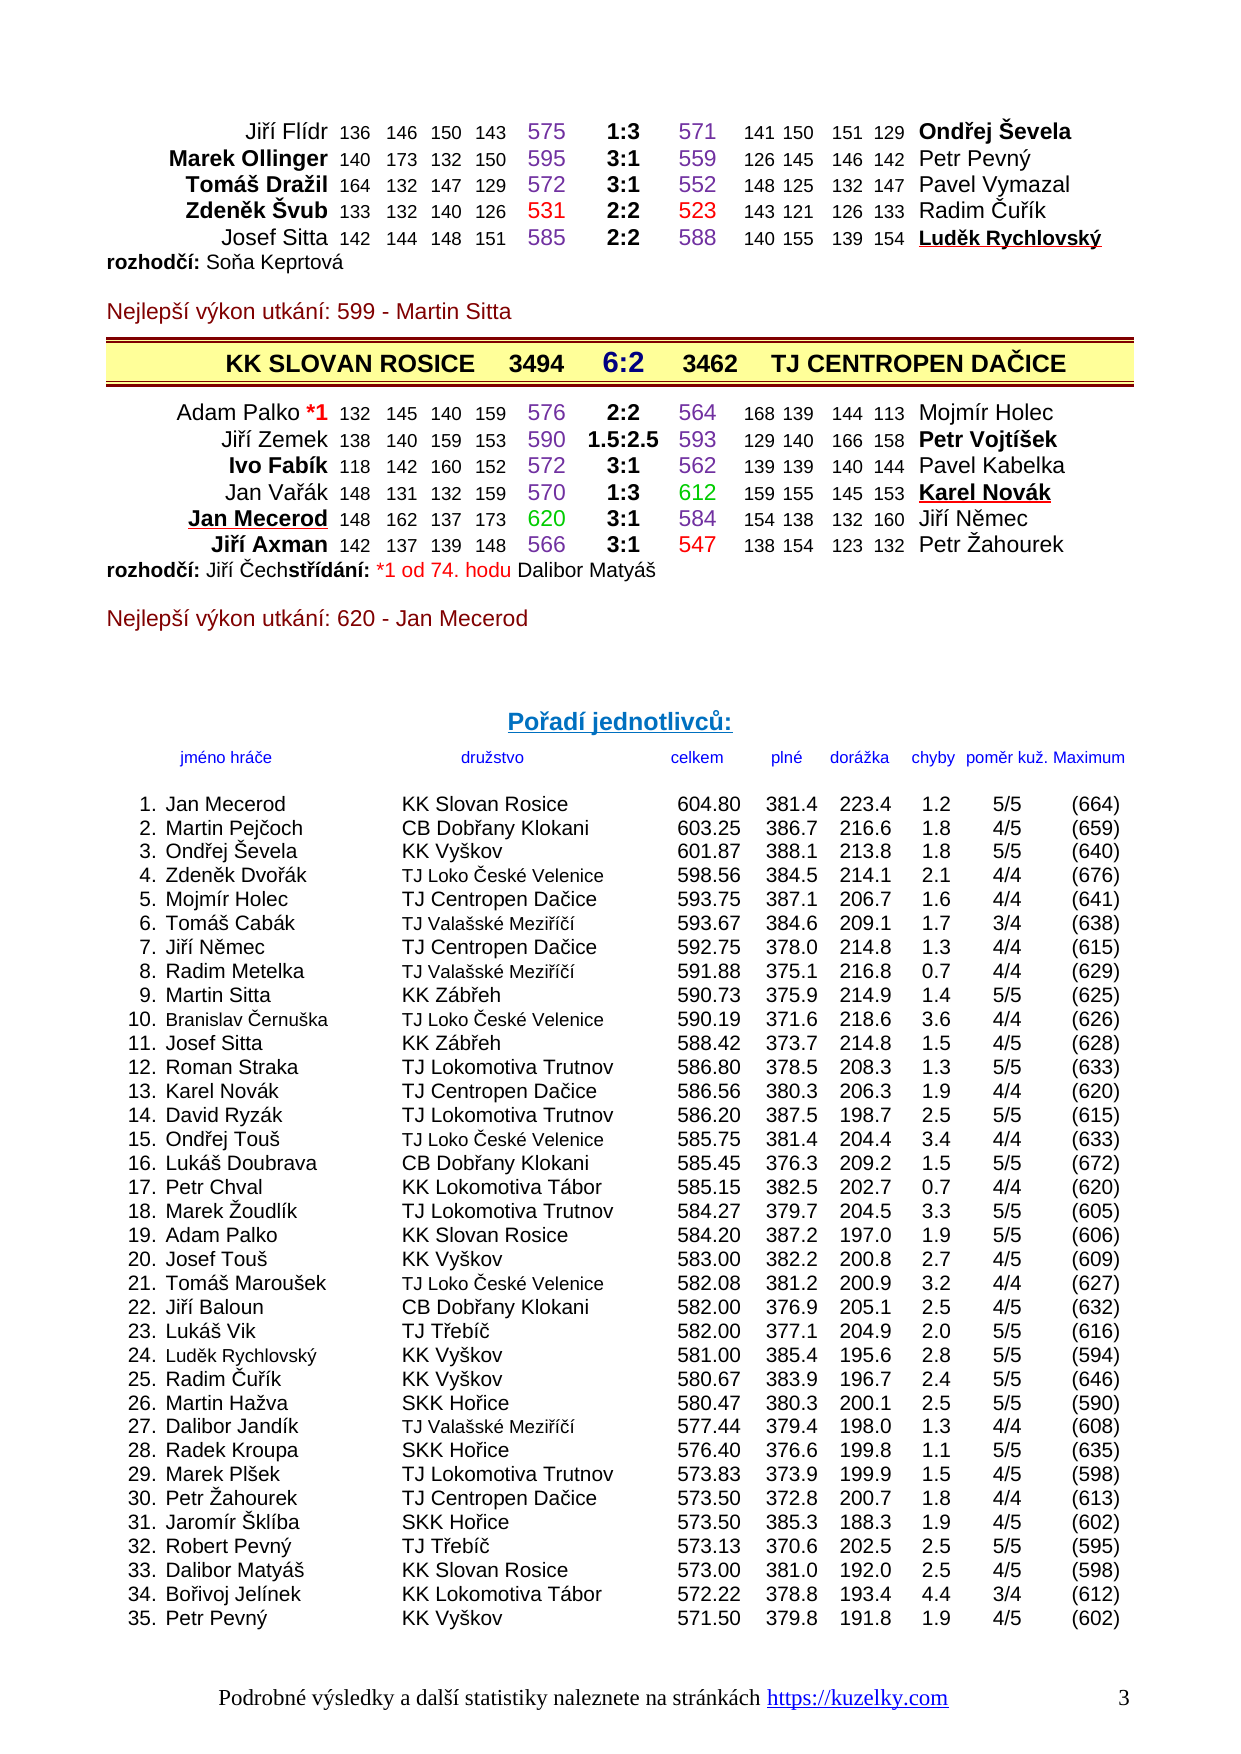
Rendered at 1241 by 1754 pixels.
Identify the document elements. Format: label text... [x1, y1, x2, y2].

text Nejlepší výkon utkání: 620 - Jan Mecerod [106, 605, 1134, 632]
text 30. Petr Žahourek TJ Centropen Dačice 573.50 372.8 200.7 1.8 4/4 (613) [106, 1486, 1134, 1510]
text 12. Roman Straka TJ Lokomotiva Trutnov 586.80 378.5 208.3 1.3 5/5 (633) [106, 1055, 1134, 1079]
text Jiří Zemek 138 140 159 153 590 1.5:2.5 593 129 140 166 158 Petr Vojtíšek [106, 426, 1134, 452]
text Jiří Axman 142 137 139 148 566 3:1 547 138 154 123 132 Petr Žahourek [106, 531, 1134, 557]
text 15. Ondřej Touš TJ Loko České Velenice 585.75 381.4 204.4 3.4 4/4 (633) [106, 1127, 1134, 1151]
text 7. Jiří Němec TJ Centropen Dačice 592.75 378.0 214.8 1.3 4/4 (615) [106, 935, 1134, 959]
text 33. Dalibor Matyáš KK Slovan Rosice 573.00 381.0 192.0 2.5 4/5 (598) [106, 1558, 1134, 1582]
text 4. Zdeněk Dvořák TJ Loko České Velenice 598.56 384.5 214.1 2.1 4/4 (676) [106, 863, 1134, 887]
text 35. Petr Pevný KK Vyškov 571.50 379.8 191.8 1.9 4/5 (602) [106, 1606, 1134, 1630]
text Josef Sitta 142 144 148 151 585 2:2 588 140 155 139 154 Luděk Rychlovský [106, 223, 1134, 250]
text 6. Tomáš Cabák TJ Valašské Meziříčí 593.67 384.6 209.1 1.7 3/4 (638) [106, 911, 1134, 935]
text Pořadí jednotlivců: [94, 707, 1145, 736]
text Nejlepší výkon utkání: 599 - Martin Sitta [106, 298, 1134, 324]
text 31. Jaromír Šklíba SKK Hořice 573.50 385.3 188.3 1.9 4/5 (602) [106, 1510, 1134, 1534]
text 26. Martin Hažva SKK Hořice 580.47 380.3 200.1 2.5 5/5 (590) [106, 1390, 1134, 1414]
text Zdeněk Švub 133 132 140 126 531 2:2 523 143 121 126 133 Radim Čuřík [106, 197, 1134, 223]
text 20. Josef Touš KK Vyškov 583.00 382.2 200.8 2.7 4/5 (609) [106, 1247, 1134, 1271]
text 3. Ondřej Ševela KK Vyškov 601.87 388.1 213.8 1.8 5/5 (640) [106, 839, 1134, 863]
text 34. Bořivoj Jelínek KK Lokomotiva Tábor 572.22 378.8 193.4 4.4 3/4 (612) [106, 1582, 1134, 1606]
text 9. Martin Sitta KK Zábřeh 590.73 375.9 214.9 1.4 5/5 (625) [106, 983, 1134, 1007]
text Tomáš Dražil 164 132 147 129 572 3:1 552 148 125 132 147 Pavel Vymazal [106, 171, 1134, 197]
text 22. Jiří Baloun CB Dobřany Klokani 582.00 376.9 205.1 2.5 4/5 (632) [106, 1294, 1134, 1318]
text 8. Radim Metelka TJ Valašské Meziříčí 591.88 375.1 216.8 0.7 4/4 (629) [106, 959, 1134, 983]
text rozhodčí: Jiří Čechstřídání: *1 od 74. hodu Dalibor Matyáš [106, 557, 1134, 581]
text rozhodčí: Soňa Keprtová [106, 250, 1134, 274]
text 28. Radek Kroupa SKK Hořice 576.40 376.6 199.8 1.1 5/5 (635) [106, 1438, 1134, 1462]
text 32. Robert Pevný TJ Třebíč 573.13 370.6 202.5 2.5 5/5 (595) [106, 1534, 1134, 1558]
text Jan Mecerod 148 162 137 173 620 3:1 584 154 138 132 160 Jiří Němec [106, 505, 1134, 531]
text Adam Palko *1 132 145 140 159 576 2:2 564 168 139 144 113 Mojmír Holec [106, 399, 1134, 426]
text 10. Branislav Černuška TJ Loko České Velenice 590.19 371.6 218.6 3.6 4/4 (626) [106, 1007, 1134, 1031]
text 21. Tomáš Maroušek TJ Loko České Velenice 582.08 381.2 200.9 3.2 4/4 (627) [106, 1271, 1134, 1294]
text 29. Marek Plšek TJ Lokomotiva Trutnov 573.83 373.9 199.9 1.5 4/5 (598) [106, 1462, 1134, 1486]
text 19. Adam Palko KK Slovan Rosice 584.20 387.2 197.0 1.9 5/5 (606) [106, 1223, 1134, 1247]
text jméno hráče družstvo celkem plné dorážka chyby poměr kuž. Maximum [106, 748, 1134, 767]
text 24. Luděk Rychlovský KK Vyškov 581.00 385.4 195.6 2.8 5/5 (594) [106, 1342, 1134, 1366]
text 17. Petr Chval KK Lokomotiva Tábor 585.15 382.5 202.7 0.7 4/4 (620) [106, 1175, 1134, 1199]
text 16. Lukáš Doubrava CB Dobřany Klokani 585.45 376.3 209.2 1.5 5/5 (672) [106, 1151, 1134, 1175]
text 5. Mojmír Holec TJ Centropen Dačice 593.75 387.1 206.7 1.6 4/4 (641) [106, 887, 1134, 911]
text 13. Karel Novák TJ Centropen Dačice 586.56 380.3 206.3 1.9 4/4 (620) [106, 1079, 1134, 1103]
text Jiří Flídr 136 146 150 143 575 1:3 571 141 150 151 129 Ondřej Ševela [106, 118, 1134, 144]
text 11. Josef Sitta KK Zábřeh 588.42 373.7 214.8 1.5 4/5 (628) [106, 1031, 1134, 1055]
text 1. Jan Mecerod KK Slovan Rosice 604.80 381.4 223.4 1.2 5/5 (664) [106, 791, 1134, 815]
text Jan Vařák 148 131 132 159 570 1:3 612 159 155 145 153 Karel Novák [106, 478, 1134, 505]
text Marek Ollinger 140 173 132 150 595 3:1 559 126 145 146 142 Petr Pevný [106, 144, 1134, 171]
text 23. Lukáš Vik TJ Třebíč 582.00 377.1 204.9 2.0 5/5 (616) [106, 1318, 1134, 1342]
text Ivo Fabík 118 142 160 152 572 3:1 562 139 139 140 144 Pavel Kabelka [106, 452, 1134, 478]
text 2. Martin Pejčoch CB Dobřany Klokani 603.25 386.7 216.6 1.8 4/5 (659) [106, 815, 1134, 839]
text 27. Dalibor Jandík TJ Valašské Meziříčí 577.44 379.4 198.0 1.3 4/4 (608) [106, 1414, 1134, 1438]
text 25. Radim Čuřík KK Vyškov 580.67 383.9 196.7 2.4 5/5 (646) [106, 1366, 1134, 1390]
text 18. Marek Žoudlík TJ Lokomotiva Trutnov 584.27 379.7 204.5 3.3 5/5 (605) [106, 1199, 1134, 1223]
text KK Slovan Rosice 3494 6:2 3462 TJ Centropen Dačice [106, 343, 1134, 381]
text 14. David Ryzák TJ Lokomotiva Trutnov 586.20 387.5 198.7 2.5 5/5 (615) [106, 1103, 1134, 1127]
